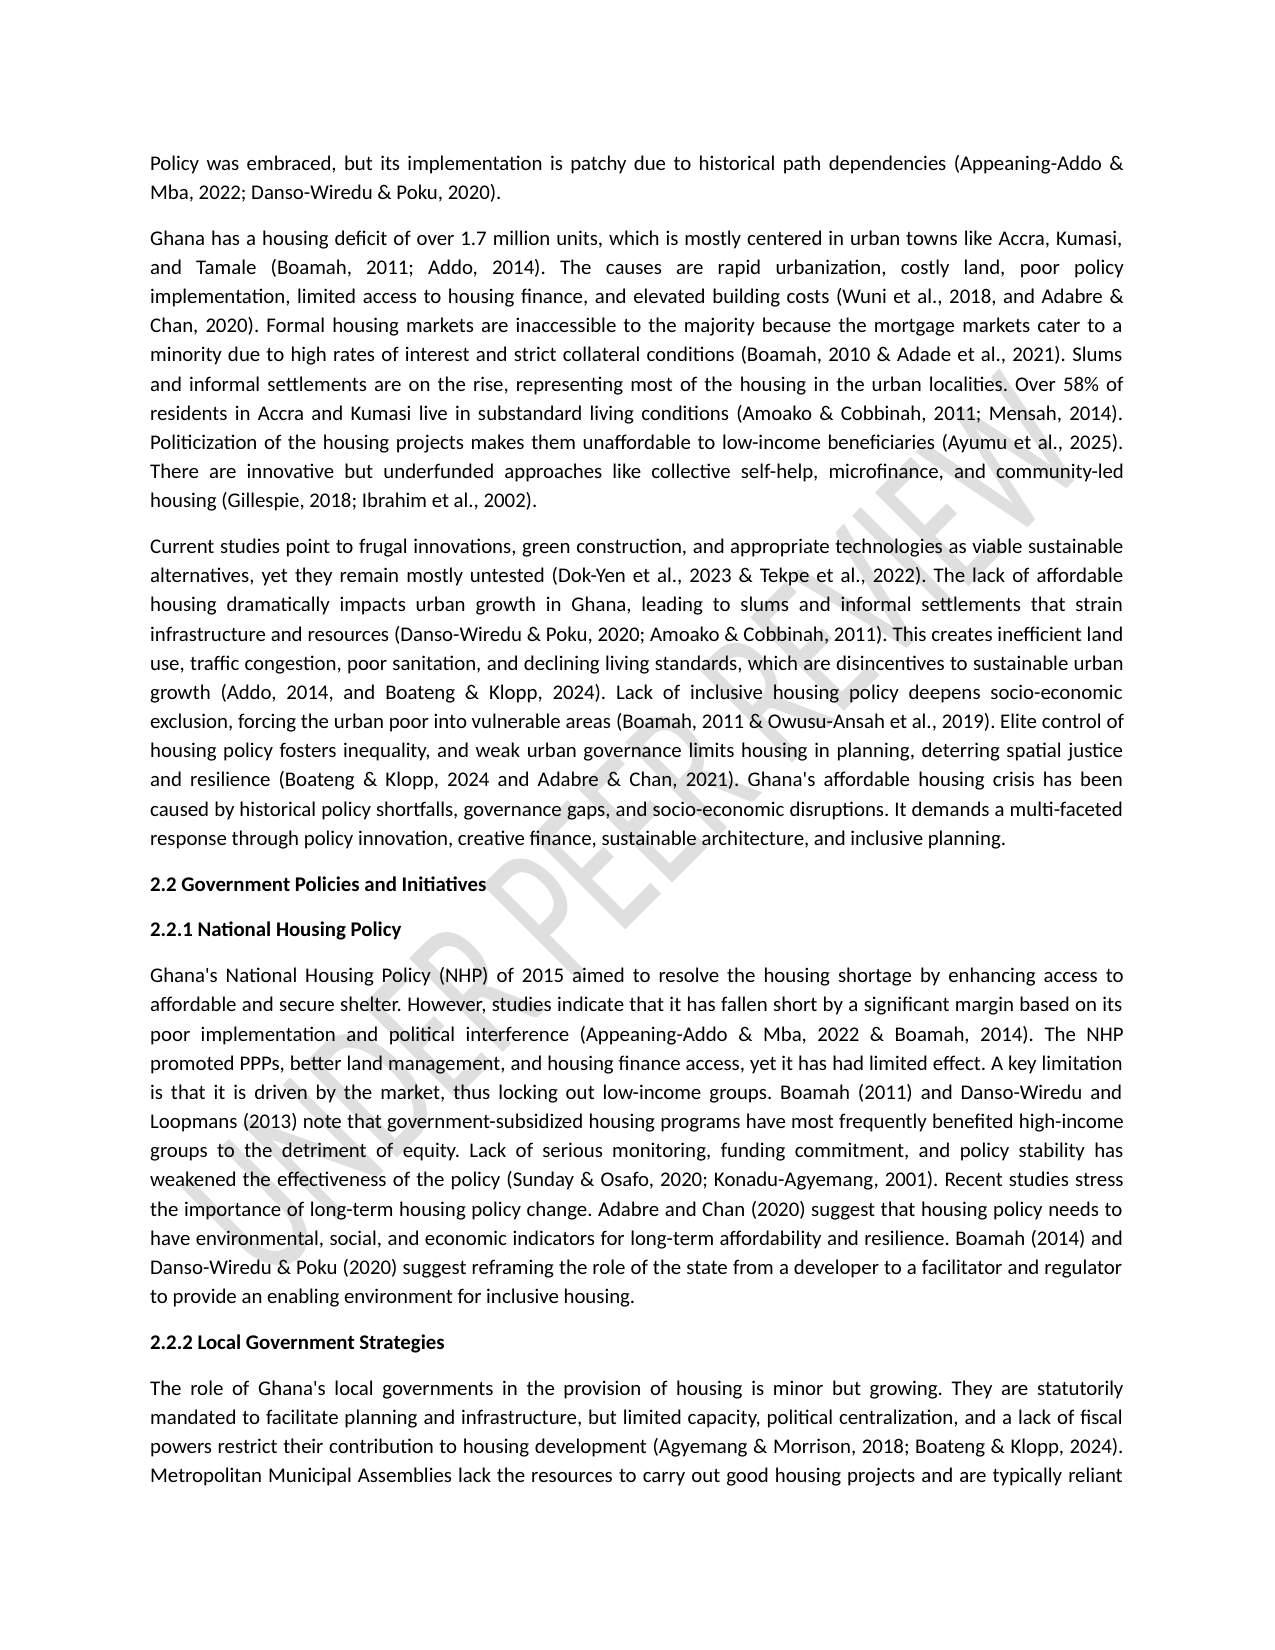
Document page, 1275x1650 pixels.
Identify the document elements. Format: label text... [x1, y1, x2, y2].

text 2.2.1 National Housing Policy [150, 917, 1125, 942]
text Ghana's National Housing Policy (NHP) of 2015 aimed to resolve the housing shortage by enhancing access to affordable and secure shelter. However, studies indicate that it has fallen short by a significant margin based on its poor implementation and political interference (Appeaning-Addo & Mba, 2022 & Boamah, 2014). The NHP promoted PPPs, better land management, and housing finance access, yet it has had limited effect. A key limitation is that it is driven by the market, thus locking out low-income groups. Boamah (2011) and Danso-Wiredu and Loopmans (2013) note that government-subsidized housing programs have most frequently benefited high-income groups to the detriment of equity. Lack of serious monitoring, funding commitment, and policy stability has weakened the effectiveness of the policy (Sunday & Osafo, 2020; Konadu-Agyemang, 2001). Recent studies stress the importance of long-term housing policy change. Adabre and Chan (2020) suggest that housing policy needs to have environmental, social, and economic indicators for long-term affordability and resilience. Boamah (2014) and Danso-Wiredu & Poku (2020) suggest reframing the role of the state from a developer to a facilitator and regulator to provide an enabling environment for inclusive housing. [150, 962, 1125, 1309]
text Current studies point to frugal innovations, green construction, and appropriate technologies as viable sustainable alternatives, yet they remain mostly untested (Dok-Yen et al., 2023 & Tekpe et al., 2022). The lack of affordable housing dramatically impacts urban growth in Ghana, leading to slums and informal settlements that strain infrastructure and resources (Danso-Wiredu & Poku, 2020; Amoako & Cobbinah, 2011). This creates inefficient land use, traffic congestion, poor sanitation, and declining living standards, which are disincentives to sustainable urban growth (Addo, 2014, and Boateng & Klopp, 2024). Lack of inclusive housing policy deepens socio-economic exclusion, forcing the urban poor into vulnerable areas (Boamah, 2011 & Owusu-Ansah et al., 2019). Elite control of housing policy fosters inequality, and weak urban governance limits housing in planning, deterring spatial justice and resilience (Boateng & Klopp, 2024 and Adabre & Chan, 2021). Ghana's affordable housing crisis has been caused by historical policy shortfalls, governance gaps, and socio-economic disruptions. It demands a multi-faceted response through policy innovation, creative finance, sustainable architecture, and inclusive planning. [150, 533, 1125, 850]
text 2.2.2 Local Government Strategies [150, 1329, 1125, 1354]
text Ghana has a housing deficit of over 1.7 million units, which is mostly centered in urban towns like Accra, Kumasi, and Tamale (Boamah, 2011; Addo, 2014). The causes are rapid urbanization, costly land, poor policy implementation, limited access to housing finance, and elevated building costs (Wuni et al., 2018, and Adabre & Chan, 2020). Formal housing markets are inaccessible to the majority because the mortgage markets cater to a minority due to high rates of interest and strict collateral conditions (Boamah, 2010 & Adade et al., 2021). Slums and informal settlements are on the rise, representing most of the housing in the urban localities. Over 58% of residents in Accra and Kumasi live in substandard living conditions (Amoako & Cobbinah, 2011; Mensah, 2014). Politicization of the housing projects makes them unaffordable to low-income beneficiaries (Ayumu et al., 2025). There are innovative but underfunded approaches like collective self-help, microfinance, and community-led housing (Gillespie, 2018; Ibrahim et al., 2002). [150, 225, 1125, 513]
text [150, 1375, 1125, 1488]
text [150, 150, 1125, 204]
text 2.2 Government Policies and Initiatives [150, 871, 1125, 896]
